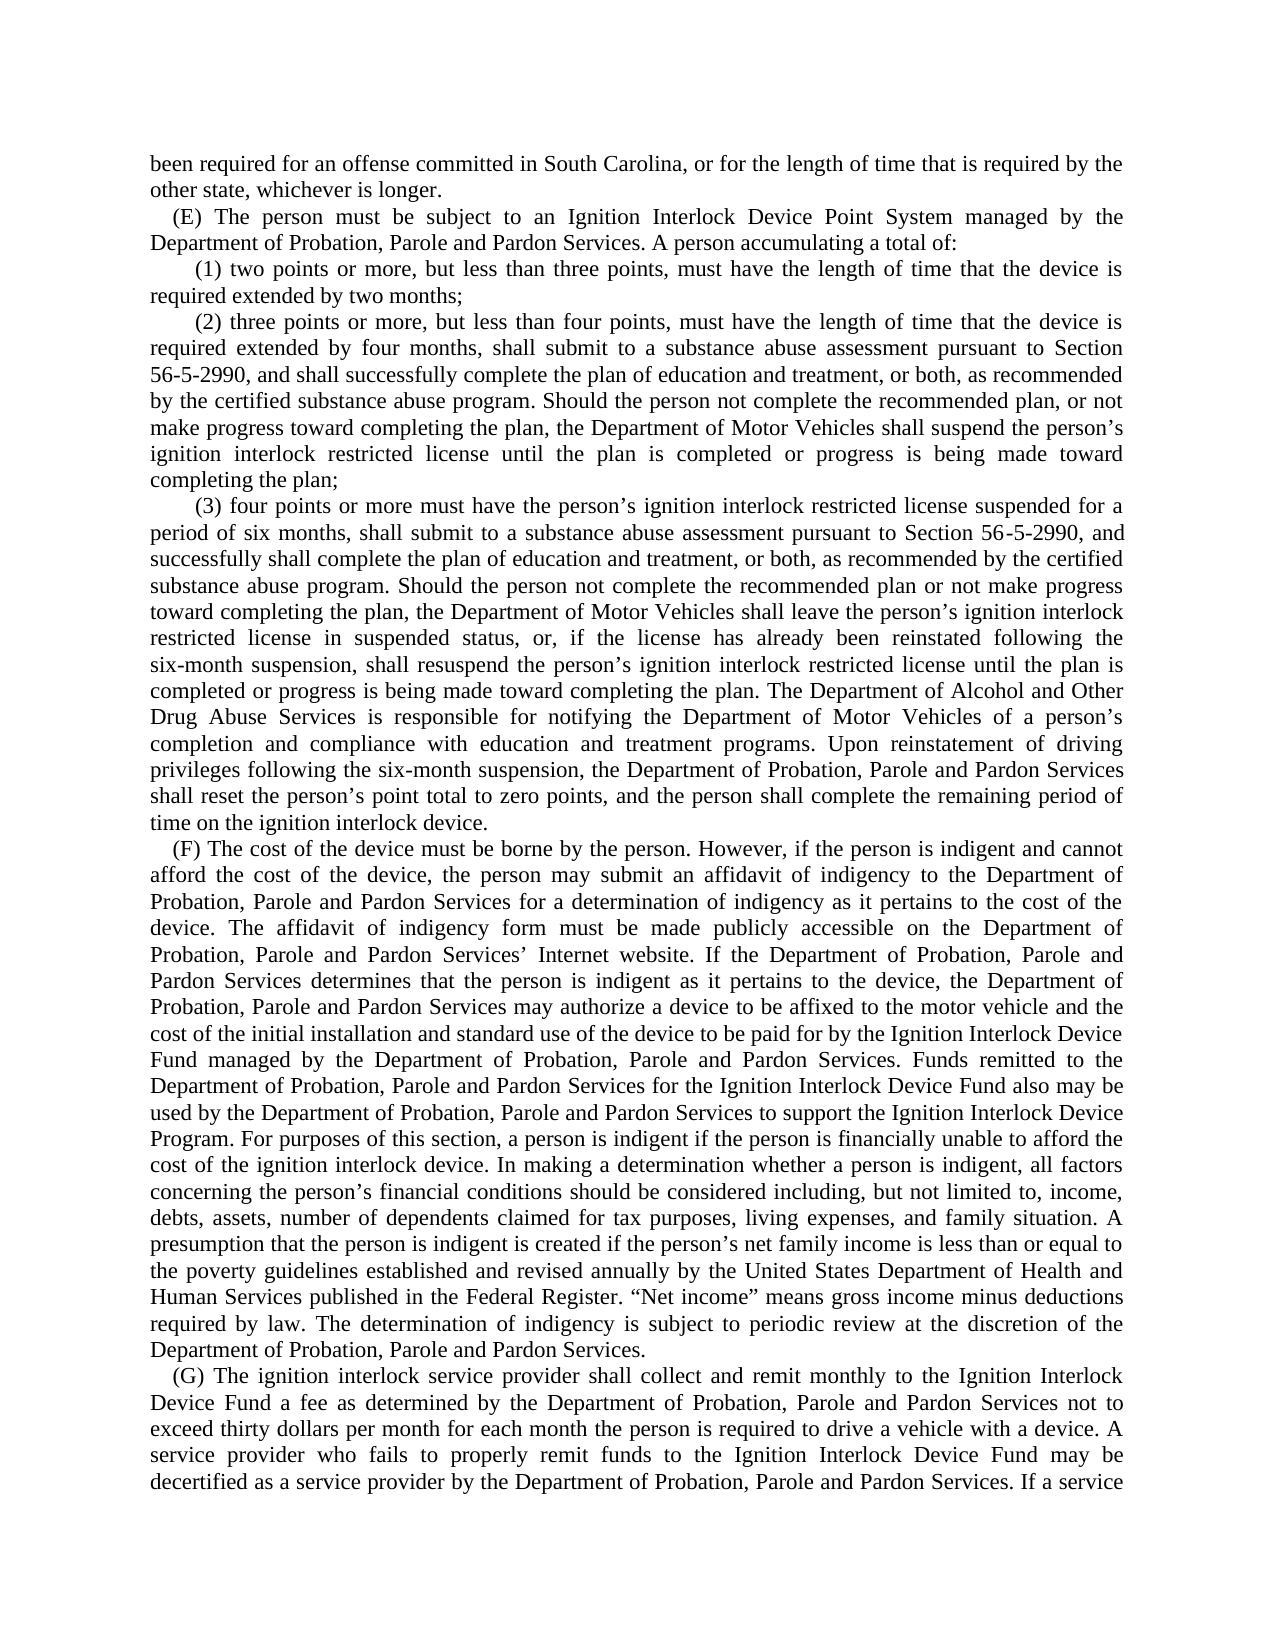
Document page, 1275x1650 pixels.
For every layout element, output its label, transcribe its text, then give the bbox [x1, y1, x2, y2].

text (3) four points or more must have the person’s ignition interlock restricted license suspended for a period of six months, shall submit to a substance abuse assessment pursuant to Section 56-5-2990, and successfully shall complete the plan of education and treatment, or both, as recommended by the certified substance abuse program. Should the person not complete the recommended plan or not make progress toward completing the plan, the Department of Motor Vehicles shall leave the person’s ignition interlock restricted license in suspended status, or, if the license has already been reinstated following the six-month suspension, shall resuspend the person’s ignition interlock restricted license until the plan is completed or progress is being made toward completing the plan. The Department of Alcohol and Other Drug Abuse Services is responsible for notifying the Department of Motor Vehicles of a person’s completion and compliance with education and treatment programs. Upon reinstatement of driving privileges following the six-month suspension, the Department of Probation, Parole and Pardon Services shall reset the person’s point total to zero points, and the person shall complete the remaining period of time on the ignition interlock device. [150, 493, 1125, 835]
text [150, 1362, 1125, 1494]
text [150, 150, 1125, 203]
text (2) three points or more, but less than four points, must have the length of time that the device is required extended by four months, shall submit to a substance abuse assessment pursuant to Section 56-5-2990, and shall successfully complete the plan of education and treatment, or both, as recommended by the certified substance abuse program. Should the person not complete the recommended plan, or not make progress toward completing the plan, the Department of Motor Vehicles shall suspend the person’s ignition interlock restricted license until the plan is completed or progress is being made toward completing the plan; [150, 308, 1125, 493]
text (F) The cost of the device must be borne by the person. However, if the person is indigent and cannot afford the cost of the device, the person may submit an affidavit of indigency to the Department of Probation, Parole and Pardon Services for a determination of indigency as it pertains to the cost of the device. The affidavit of indigency form must be made publicly accessible on the Department of Probation, Parole and Pardon Services’ Internet website. If the Department of Probation, Parole and Pardon Services determines that the person is indigent as it pertains to the device, the Department of Probation, Parole and Pardon Services may authorize a device to be affixed to the motor vehicle and the cost of the initial installation and standard use of the device to be paid for by the Ignition Interlock Device Fund managed by the Department of Probation, Parole and Pardon Services. Funds remitted to the Department of Probation, Parole and Pardon Services for the Ignition Interlock Device Fund also may be used by the Department of Probation, Parole and Pardon Services to support the Ignition Interlock Device Program. For purposes of this section, a person is indigent if the person is financially unable to afford the cost of the ignition interlock device. In making a determination whether a person is indigent, all factors concerning the person’s financial conditions should be considered including, but not limited to, income, debts, assets, number of dependents claimed for tax purposes, living expenses, and family situation. A presumption that the person is indigent is created if the person’s net family income is less than or equal to the poverty guidelines established and revised annually by the United States Department of Health and Human Services published in the Federal Register. “Net income” means gross income minus deductions required by law. The determination of indigency is subject to periodic review at the discretion of the Department of Probation, Parole and Pardon Services. [150, 835, 1125, 1362]
text (E) The person must be subject to an Ignition Interlock Device Point System managed by the Department of Probation, Parole and Pardon Services. A person accumulating a total of: [150, 203, 1125, 255]
text (1) two points or more, but less than three points, must have the length of time that the device is required extended by two months; [150, 255, 1125, 308]
